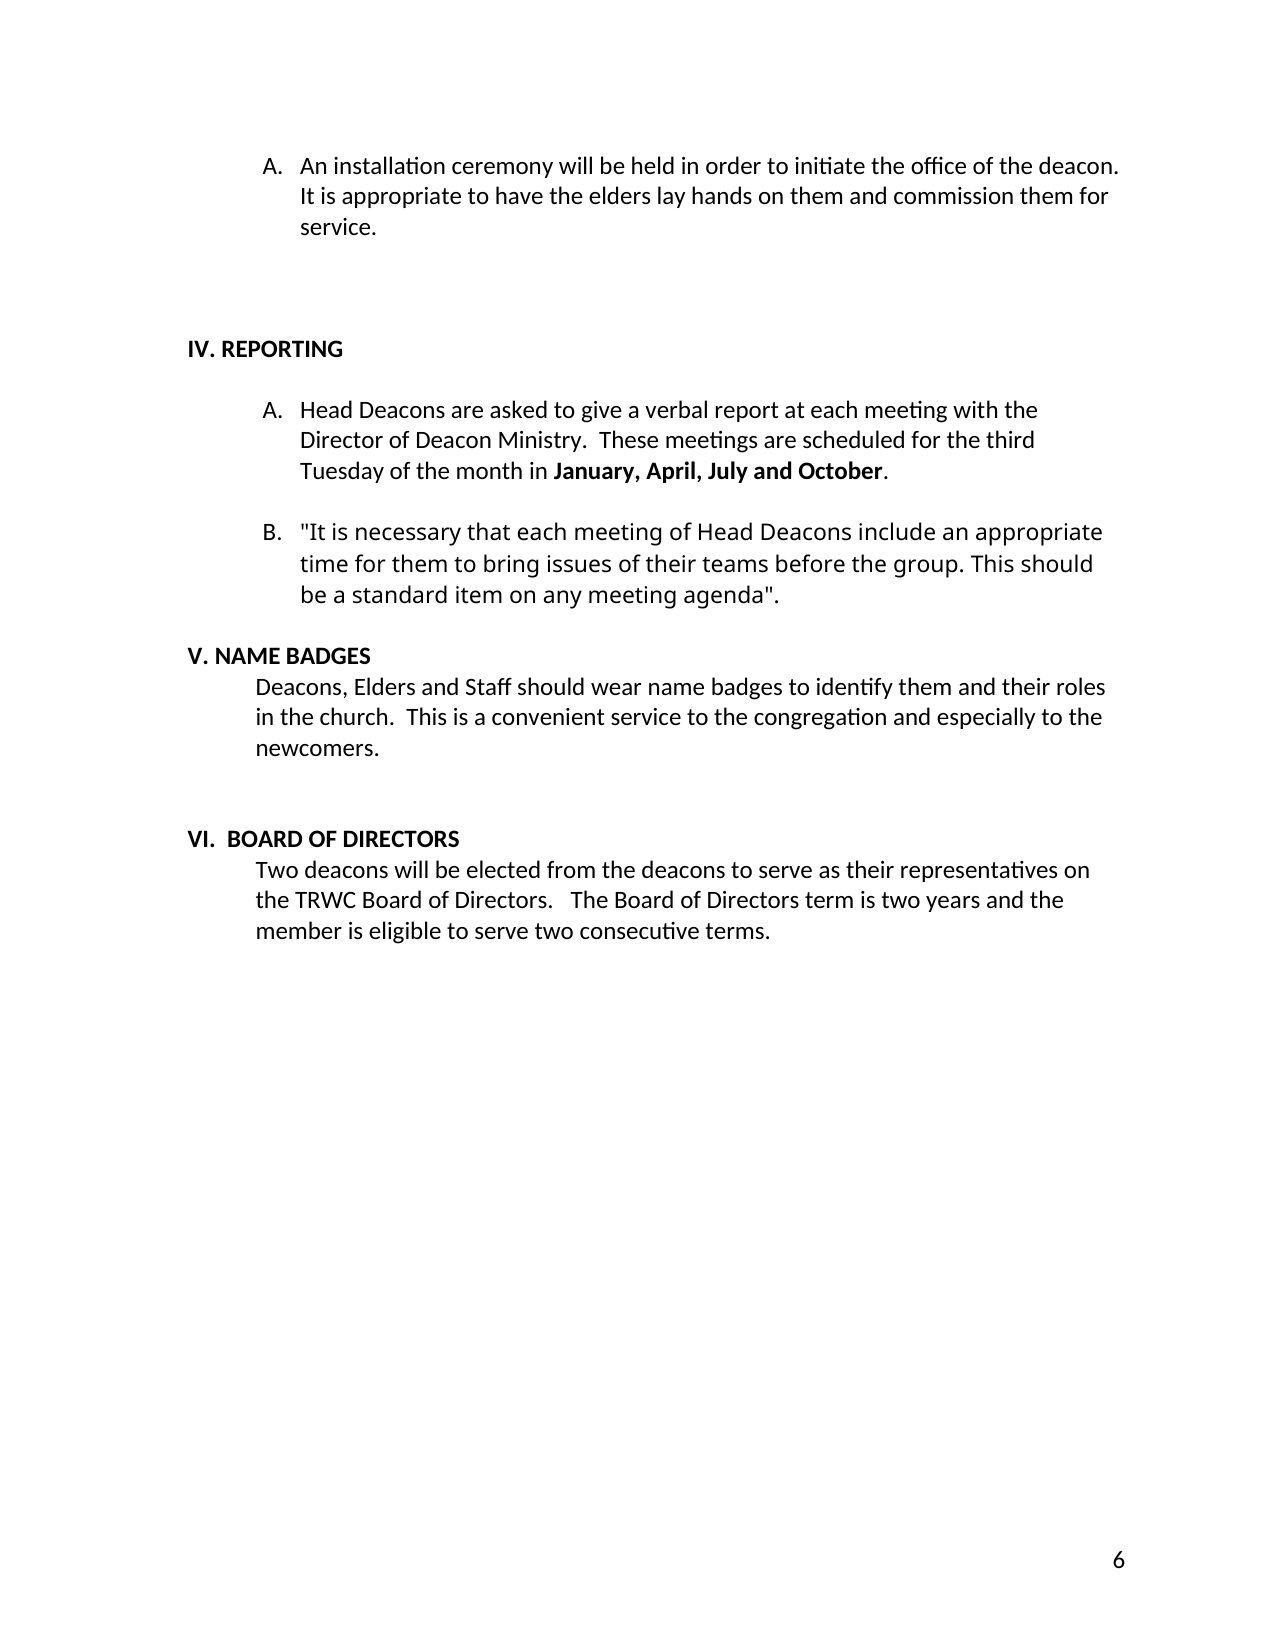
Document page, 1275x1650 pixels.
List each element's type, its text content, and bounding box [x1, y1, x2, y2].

text V. NAME BADGES [187, 641, 1125, 671]
list Head Deacons are asked to give a verbal report at each meeting with the Director of Deacon Ministry. These meetings are scheduled for the third Tuesday of the month in January, April, July and October. [262, 394, 1125, 486]
text Deacons, Elders and Staff should wear name badges to identify them and their roles [187, 671, 1125, 702]
list An installation ceremony will be held in order to initiate the office of the deacon. It is appropriate to have the elders lay hands on them and commission them for service. [262, 150, 1125, 242]
text Two deacons will be elected from the deacons to serve as their representatives on [187, 854, 1125, 885]
text in the church. This is a convenient service to the congregation and especially to the [187, 702, 1125, 732]
text VI. BOARD OF DIRECTORS [187, 824, 1125, 854]
text member is eligible to serve two consecutive terms. [187, 915, 1125, 946]
text the TRWC Board of Directors. The Board of Directors term is two years and the [187, 885, 1125, 915]
text IV. REPORTING [187, 333, 1125, 364]
text newcomers. [187, 732, 1125, 763]
list "It is necessary that each meeting of Head Deacons include an appropriate time for them to bring issues of their teams before the group. This should be a standard item on any meeting agenda". [262, 516, 1125, 610]
